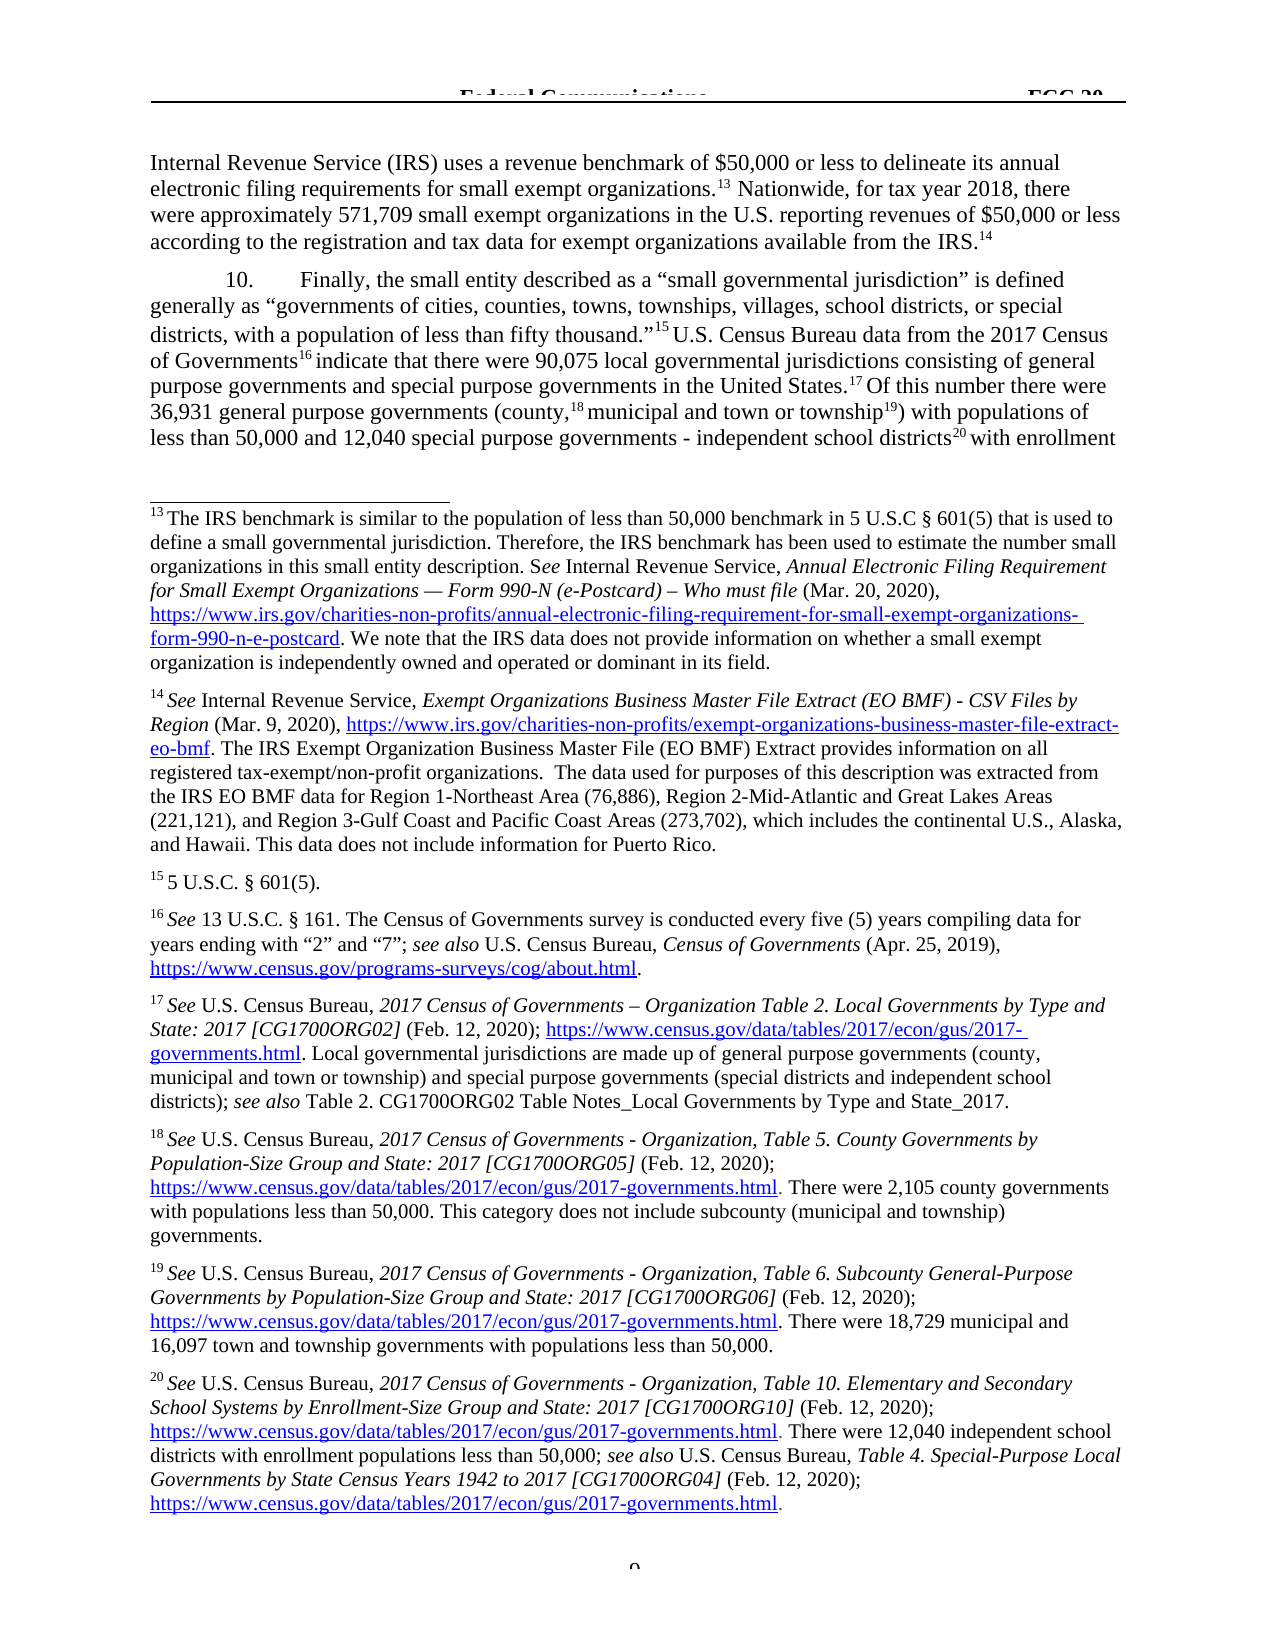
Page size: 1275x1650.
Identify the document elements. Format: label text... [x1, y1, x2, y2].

text 16 See 13 U.S.C. § 161. The Census of Governments survey is conducted every five (5) years compiling data for years ending with “2” and “7”; see also U.S. Census Bureau, Census of Governments (Apr. 25, 2019), https://www.census.gov/programs-surveys/cog/about.html. [150, 906, 1088, 979]
text 13 The IRS benchmark is similar to the population of less than 50,000 benchmark in 5 U.S.C § 601(5) that is used to define a small governmental jurisdiction. Therefore, the IRS benchmark has been used to estimate the number small organizations in this small entity description. See Internal Revenue Service, Annual Electronic Filing Requirement for Small Exempt Organizations — Form 990-N (e-Postcard) – Who must file (Mar. 20, 2020), https://www.irs.gov/charities-non-profits/annual-electronic-filing-requirement-for-small-exempt-organizations- form-990-n-e-postcard. We note that the IRS data does not provide information on whether a small exempt organization is independently owned and operated or dominant in its field. [150, 504, 1117, 674]
text 15 5 U.S.C. § 601(5). [150, 868, 1139, 894]
text 19 See U.S. Census Bureau, 2017 Census of Governments - Organization, Table 6. Subcounty General-Purpose Governments by Population-Size Group and State: 2017 [CG1700ORG06] (Feb. 12, 2020); https://www.census.gov/data/tables/2017/econ/gus/2017-governments.html. There were 18,729 municipal and 16,097 town and township governments with populations less than 50,000. [150, 1259, 1075, 1357]
list Finally, the small entity described as a “small governmental jurisdiction” is defined generally as “governments of cities, counties, towns, townships, villages, school districts, or special districts, with a population of less than fifty thousand.”15 U.S. Census Bureau data from the 2017 Census of Governments16 indicate that there were 90,075 local governmental jurisdictions consisting of general purpose governments and special purpose governments in the United States.17 Of this number there were 36,931 general purpose governments (county,18 municipal and town or township19) with populations of less than 50,000 and 12,040 special purpose governments - independent school districts20 with enrollment [150, 267, 1118, 451]
text 18 See U.S. Census Bureau, 2017 Census of Governments - Organization, Table 5. County Governments by Population-Size Group and State: 2017 [CG1700ORG05] (Feb. 12, 2020); https://www.census.gov/data/tables/2017/econ/gus/2017-governments.html. There were 2,105 county governments with populations less than 50,000. This category does not include subcounty (municipal and township) governments. [150, 1125, 1115, 1247]
text 14 See Internal Revenue Service, Exempt Organizations Business Master File Extract (EO BMF) - CSV Files by Region (Mar. 9, 2020), https://www.irs.gov/charities-non-profits/exempt-organizations-business-master-file-extract- eo-bmf. The IRS Exempt Organization Business Master File (EO BMF) Extract provides information on all registered tax-exempt/non-profit organizations. The data used for purposes of this description was extracted from the IRS EO BMF data for Region 1-Northeast Area (76,886), Region 2-Mid-Atlantic and Great Lakes Areas (221,121), and Region 3-Gulf Coast and Pacific Coast Areas (273,702), which includes the continental U.S., Alaska, and Hawaii. This data does not include information for Puerto Rico. [150, 686, 1123, 856]
text Internal Revenue Service (IRS) uses a revenue benchmark of $50,000 or less to delineate its annual electronic filing requirements for small exempt organizations.13 Nationwide, for tax year 2018, there were approximately 571,709 small exempt organizations in the U.S. reporting revenues of $50,000 or less according to the registration and tax data for exempt organizations available from the IRS.14 [150, 149, 1121, 254]
text 17 See U.S. Census Bureau, 2017 Census of Governments – Organization Table 2. Local Governments by Type and State: 2017 [CG1700ORG02] (Feb. 12, 2020); https://www.census.gov/data/tables/2017/econ/gus/2017- governments.html. Local governmental jurisdictions are made up of general purpose governments (county, municipal and town or township) and special purpose governments (special districts and independent school districts); see also Table 2. CG1700ORG02 Table Notes_Local Governments by Type and State_2017. [150, 991, 1111, 1113]
text 20 See U.S. Census Bureau, 2017 Census of Governments - Organization, Table 10. Elementary and Secondary School Systems by Enrollment-Size Group and State: 2017 [CG1700ORG10] (Feb. 12, 2020); https://www.census.gov/data/tables/2017/econ/gus/2017-governments.html. There were 12,040 independent school districts with enrollment populations less than 50,000; see also U.S. Census Bureau, Table 4. Special-Purpose Local Governments by State Census Years 1942 to 2017 [CG1700ORG04] (Feb. 12, 2020); https://www.census.gov/data/tables/2017/econ/gus/2017-governments.html. [150, 1369, 1121, 1515]
